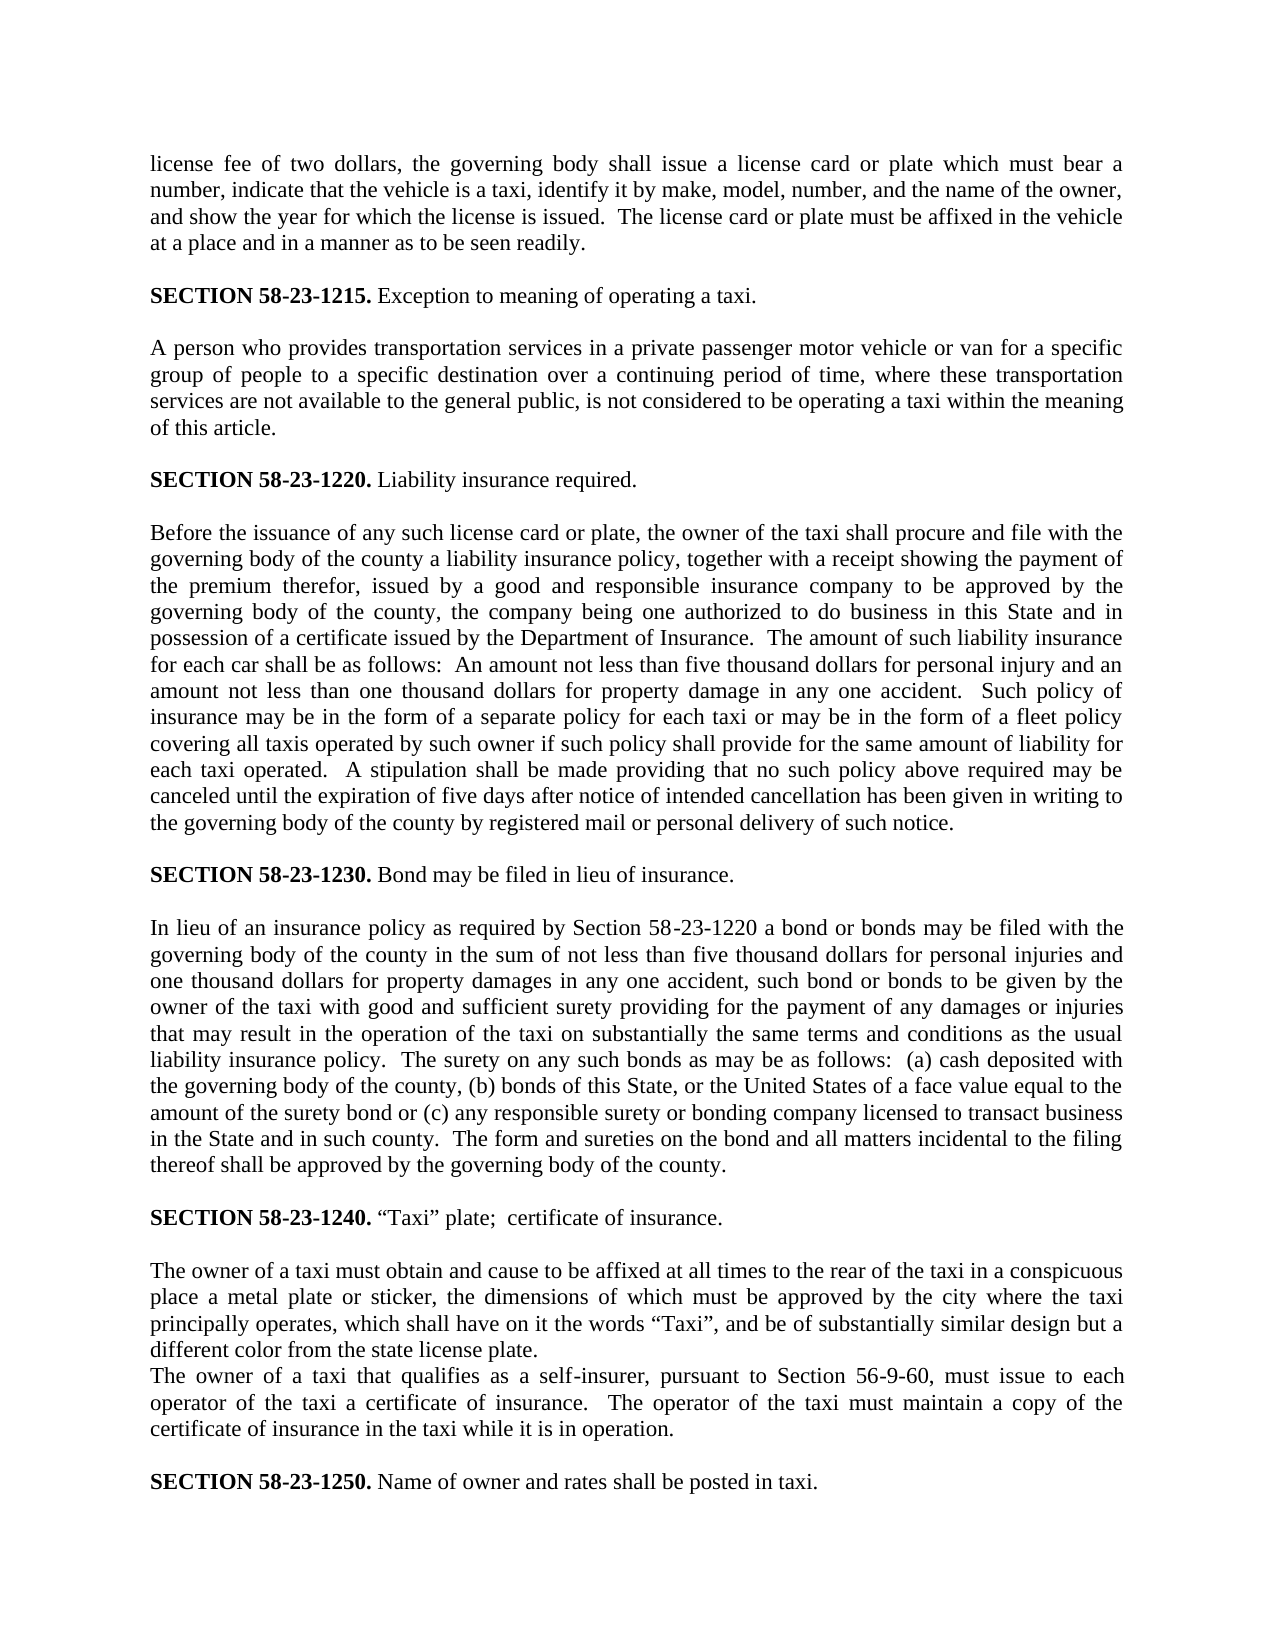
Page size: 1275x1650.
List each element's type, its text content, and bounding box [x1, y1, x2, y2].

text A person who provides transportation services in a private passenger motor vehicle or van for a specific group of people to a specific destination over a continuing period of time, where these transportation services are not available to the general public, is not considered to be operating a taxi within the meaning of this article. [150, 334, 1125, 440]
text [150, 150, 1125, 255]
text SECTION 58-23-1250. Name of owner and rates shall be posted in taxi. [150, 1468, 1125, 1494]
text SECTION 58-23-1240. “Taxi” plate; certificate of insurance. [150, 1204, 1125, 1231]
text SECTION 58-23-1230. Bond may be filed in lieu of insurance. [150, 862, 1125, 888]
text The owner of a taxi that qualifies as a self-insurer, pursuant to Section 56-9-60, must issue to each operator of the taxi a certificate of insurance. The operator of the taxi must maintain a copy of the certificate of insurance in the taxi while it is in operation. [150, 1362, 1125, 1441]
text SECTION 58-23-1220. Liability insurance required. [150, 466, 1125, 493]
text SECTION 58-23-1215. Exception to meaning of operating a taxi. [150, 282, 1125, 308]
text Before the issuance of any such license card or plate, the owner of the taxi shall procure and file with the governing body of the county a liability insurance policy, together with a receipt showing the payment of the premium therefor, issued by a good and responsible insurance company to be approved by the governing body of the county, the company being one authorized to do business in this State and in possession of a certificate issued by the Department of Insurance. The amount of such liability insurance for each car shall be as follows: An amount not less than five thousand dollars for personal injury and an amount not less than one thousand dollars for property damage in any one accident. Such policy of insurance may be in the form of a separate policy for each taxi or may be in the form of a fleet policy covering all taxis operated by such owner if such policy shall provide for the same amount of liability for each taxi operated. A stipulation shall be made providing that no such policy above required may be canceled until the expiration of five days after notice of intended cancellation has been given in writing to the governing body of the county by registered mail or personal delivery of such notice. [150, 519, 1125, 835]
text In lieu of an insurance policy as required by Section 58-23-1220 a bond or bonds may be filed with the governing body of the county in the sum of not less than five thousand dollars for personal injuries and one thousand dollars for property damages in any one accident, such bond or bonds to be given by the owner of the taxi with good and sufficient surety providing for the payment of any damages or injuries that may result in the operation of the taxi on substantially the same terms and conditions as the usual liability insurance policy. The surety on any such bonds as may be as follows: (a) cash deposited with the governing body of the county, (b) bonds of this State, or the United States of a face value equal to the amount of the surety bond or (c) any responsible surety or bonding company licensed to transact business in the State and in such county. The form and sureties on the bond and all matters incidental to the filing thereof shall be approved by the governing body of the county. [150, 914, 1125, 1178]
text The owner of a taxi must obtain and cause to be affixed at all times to the rear of the taxi in a conspicuous place a metal plate or sticker, the dimensions of which must be approved by the city where the taxi principally operates, which shall have on it the words “Taxi”, and be of substantially similar design but a different color from the state license plate. [150, 1257, 1125, 1362]
